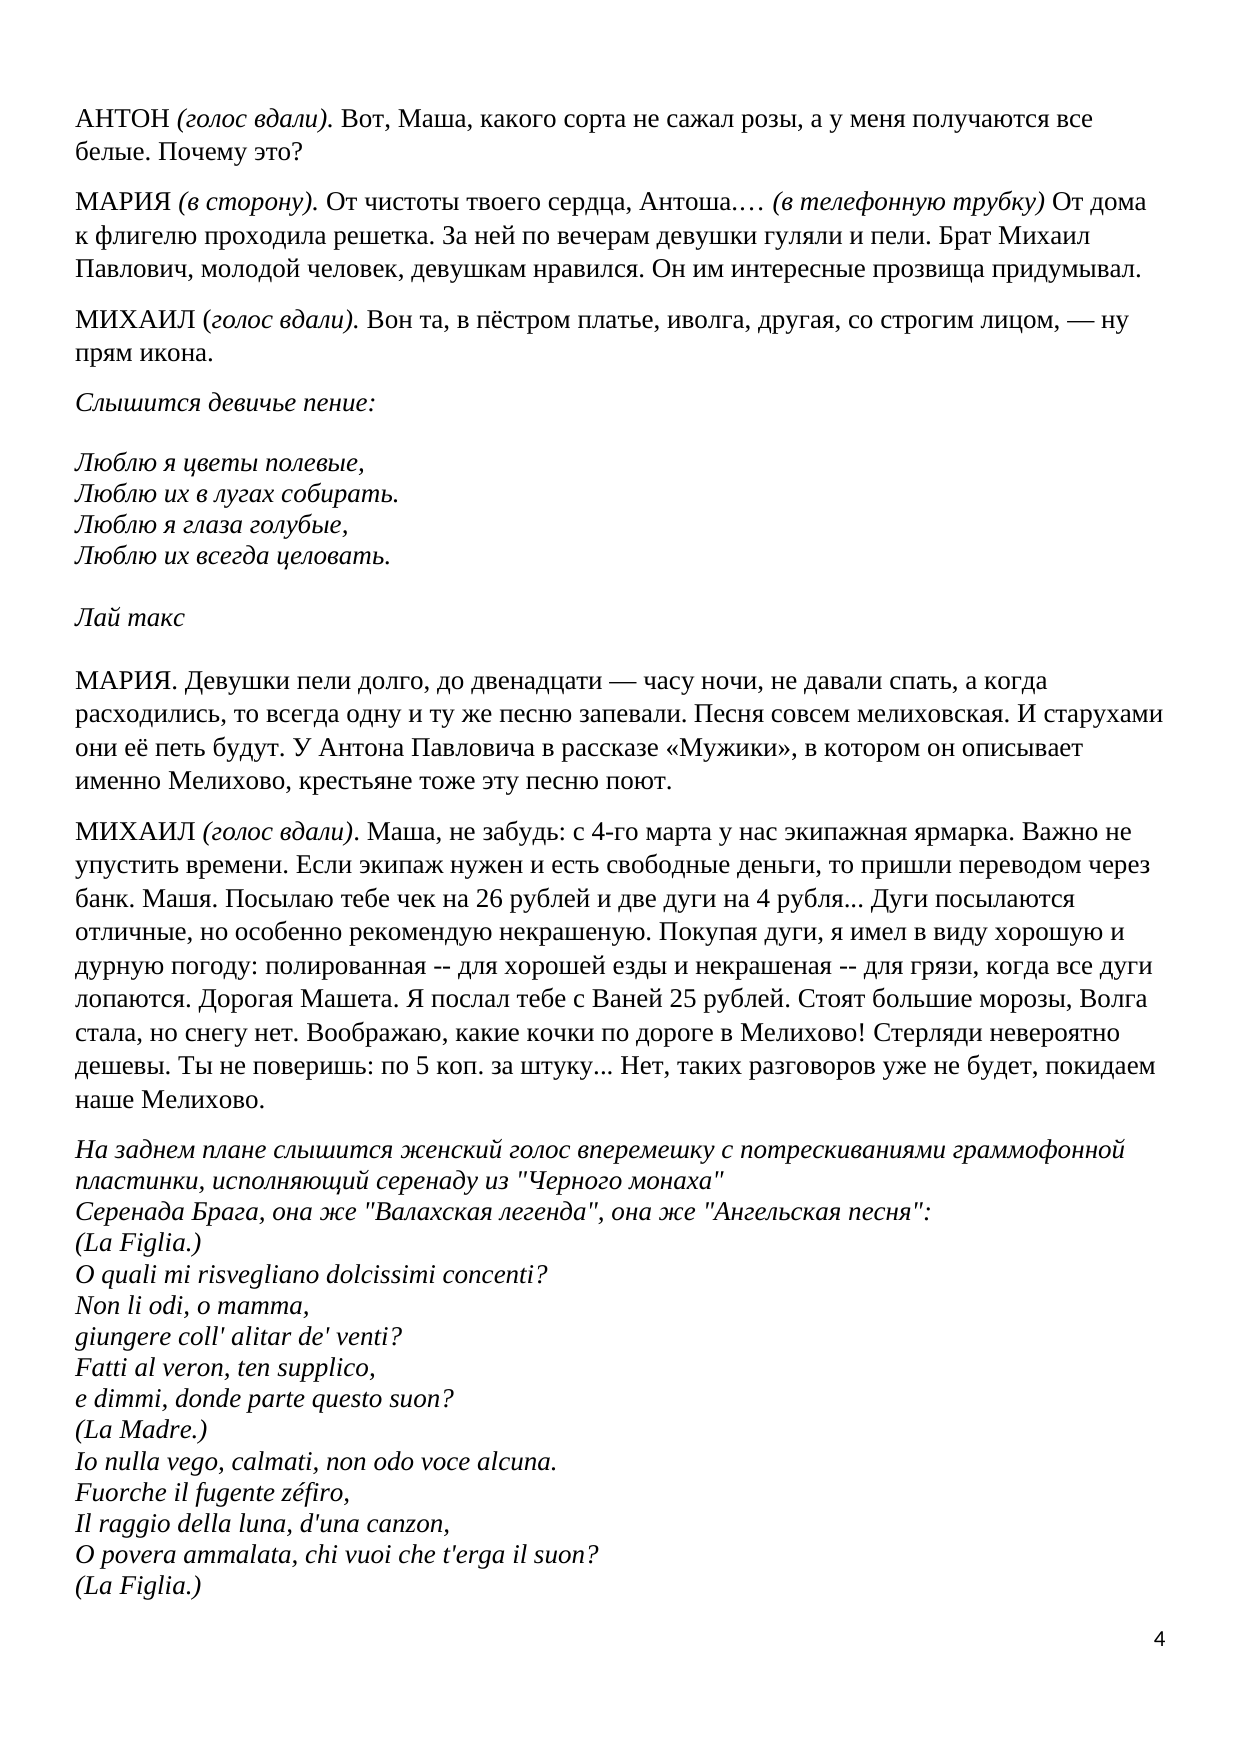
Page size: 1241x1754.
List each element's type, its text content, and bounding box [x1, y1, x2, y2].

text O quali mi risvegliano dolcissimi concenti? [75, 1258, 1165, 1289]
text На заднем плане слышится женский голос вперемешку с потрескиваниями граммофонной пластинки, исполняющий серенаду из "Черного монаха" [75, 1133, 1165, 1195]
text МАРИЯ (в сторону). От чистоты твоего сердца, Антоша.… (в телефонную трубку) От дома к флигелю проходила решетка. За ней по вечерам девушки гуляли и пели. Брат Михаил Павлович, молодой человек, девушкам нравился. Он им интересные прозвища придумывал. [75, 186, 1165, 284]
text giungere coll' alitar de' venti? [75, 1320, 1165, 1351]
text O povera ammalata, chi vuoi che t'erga il suon? [75, 1538, 1165, 1569]
text МИХАИЛ (голос вдали). Маша, не забудь: с 4-го марта у нас экипажная ярмарка. Важно не упустить времени. Если экипаж нужен и есть свободные деньги, то пришли переводом через банк. Машя. Посылаю тебе чек на 26 рублей и две дуги на 4 рубля... Дуги посылаются отличные, но особенно рекомендую некрашеную. Покупая дуги, я имел в виду хорошую и дурную погоду: полированная -- для хорошей езды и некрашеная -- для грязи, когда все дуги лопаются. Дорогая Машета. Я послал тебе с Ваней 25 рублей. Стоят большие морозы, Волга стала, но снегу нет. Воображаю, какие кочки по дороге в Мелихово! Стерляди невероятно дешевы. Ты не поверишь: по 5 коп. за штуку... Нет, таких разговоров уже не будет, покидаем наше Мелихово. [75, 814, 1165, 1114]
text (La Madre.) [75, 1413, 1165, 1444]
text Слышится девичье пение: [75, 387, 1165, 418]
text МИХАИЛ (голос вдали). Вон та, в пёстром платье, иволга, другая, со строгим лицом, — ну прям икона. [75, 303, 1165, 367]
text Fatti al veron, ten supplico, [75, 1351, 1165, 1382]
text e dimmi, donde parte questo suon? [75, 1382, 1165, 1413]
text (La Figlia.) [75, 1569, 1165, 1600]
text АНТОН (голос вдали). Вот, Маша, какого сорта не сажал розы, а у меня получаются все белые. Почему это? [75, 102, 1165, 166]
text Люблю я глаза голубые, [75, 508, 1165, 539]
text Люблю их всегда целовать. [75, 539, 1165, 570]
text Люблю я цветы полевые, [75, 446, 1165, 477]
text МАРИЯ. Девушки пели долго, до двенадцати — часу ночи, не давали спать, а когда расходились, то всегда одну и ту же песню запевали. Песня совсем мелиховская. И старухами они её петь будут. У Антона Павловича в рассказе «Мужики», в котором он описывает именно Мелихово, крестьяне тоже эту песню поют. [75, 664, 1165, 796]
text Io nulla vego, calmati, non odo voce alcuna. [75, 1444, 1165, 1476]
text Il raggio della luna, d'una canzon, [75, 1507, 1165, 1538]
text Люблю их в лугах собирать. [75, 477, 1165, 508]
text Серенада Брага, она же "Валахская легенда", она же "Ангельская песня": [75, 1195, 1165, 1227]
text (La Figlia.) [75, 1227, 1165, 1258]
text Fuorche il fugente zéfiro, [75, 1476, 1165, 1507]
text Non li odi, o mamma, [75, 1289, 1165, 1320]
text Лай такс [75, 601, 1165, 633]
